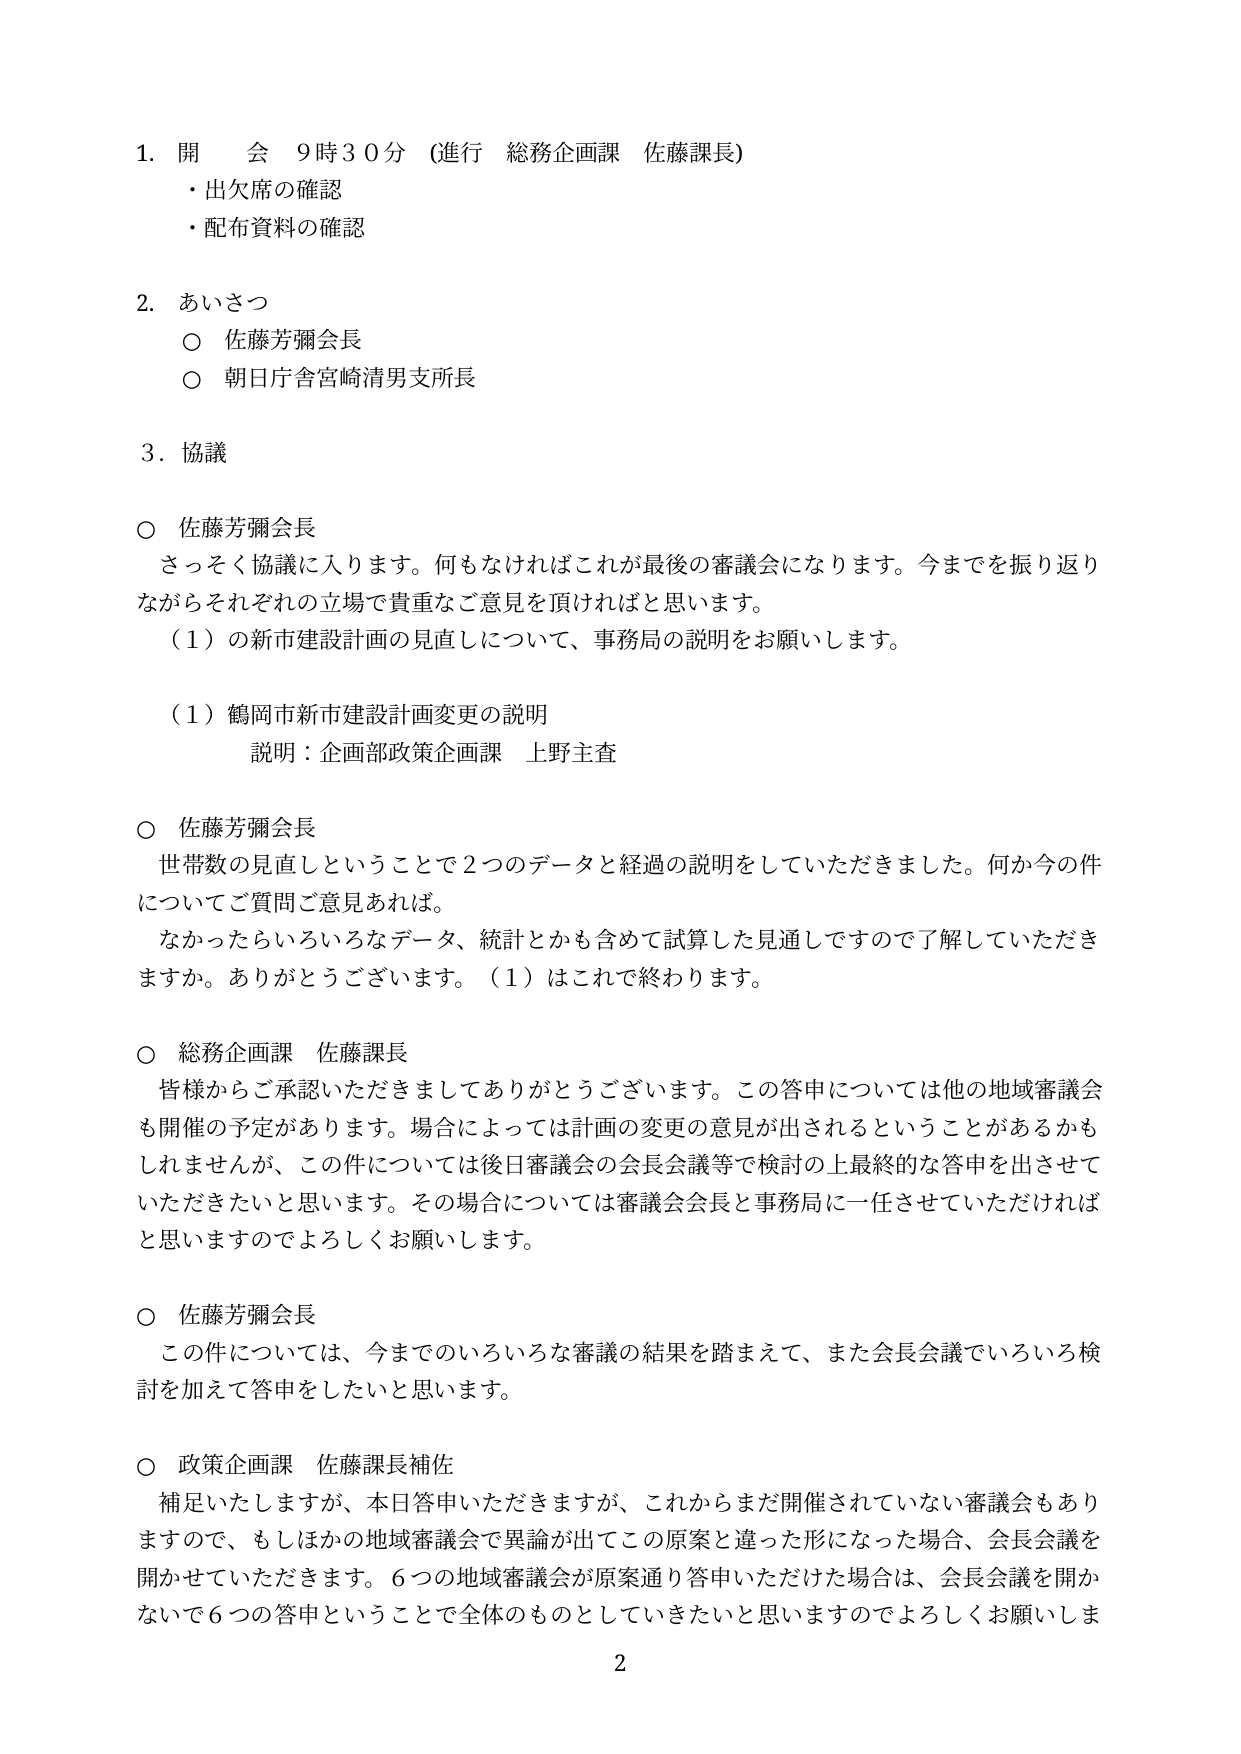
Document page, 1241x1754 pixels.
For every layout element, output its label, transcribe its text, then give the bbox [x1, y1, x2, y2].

text （１）の新市建設計画の見直しについて、事務局の説明をお願いします。 [136, 620, 1104, 658]
text なかったらいろいろなデータ、統計とかも含めて試算した見通しですので了解していただきますか。ありがとうございます。（１）はこれで終わります。 [136, 920, 1104, 995]
text さっそく協議に入ります。何もなければこれが最後の審議会になります。今までを振り返りながらそれぞれの立場で貴重なご意見を頂ければと思います。 [136, 545, 1104, 620]
text （１）鶴岡市新市建設計画変更の説明 [136, 695, 1104, 733]
text 説明：企画部政策企画課 上野主査 [136, 733, 1104, 770]
text ・出欠席の確認 [136, 170, 1104, 208]
text ○ 佐藤芳彌会長 [136, 1295, 1104, 1333]
text ○ 佐藤芳彌会長 [136, 320, 1104, 358]
text ○ 朝日庁舎宮崎清男支所長 [136, 358, 1104, 395]
text ○ 総務企画課 佐藤課長 [136, 1033, 1104, 1070]
text 皆様からご承認いただきましてありがとうございます。この答申については他の地域審議会も開催の予定があります。場合によっては計画の変更の意見が出されるということがあるかもしれませんが、この件については後日審議会の会長会議等で検討の上最終的な答申を出させていただきたいと思います。その場合については審議会会長と事務局に一任させていただければと思いますのでよろしくお願いします。 [136, 1070, 1104, 1258]
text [136, 1483, 1104, 1633]
text 2. あいさつ [136, 283, 1104, 320]
text 1. 開 会 ９時３０分 (進行 総務企画課 佐藤課長) [136, 133, 1104, 170]
text この件については、今までのいろいろな審議の結果を踏まえて、また会長会議でいろいろ検討を加えて答申をしたいと思います。 [136, 1333, 1104, 1408]
text ○ 佐藤芳彌会長 [136, 508, 1104, 545]
text ・配布資料の確認 [136, 208, 1104, 245]
text ○ 政策企画課 佐藤課長補佐 [136, 1445, 1104, 1483]
text ○ 佐藤芳彌会長 [136, 808, 1104, 845]
text ３．協議 [136, 433, 1104, 470]
text 世帯数の見直しということで２つのデータと経過の説明をしていただきました。何か今の件についてご質問ご意見あれば。 [136, 845, 1104, 920]
